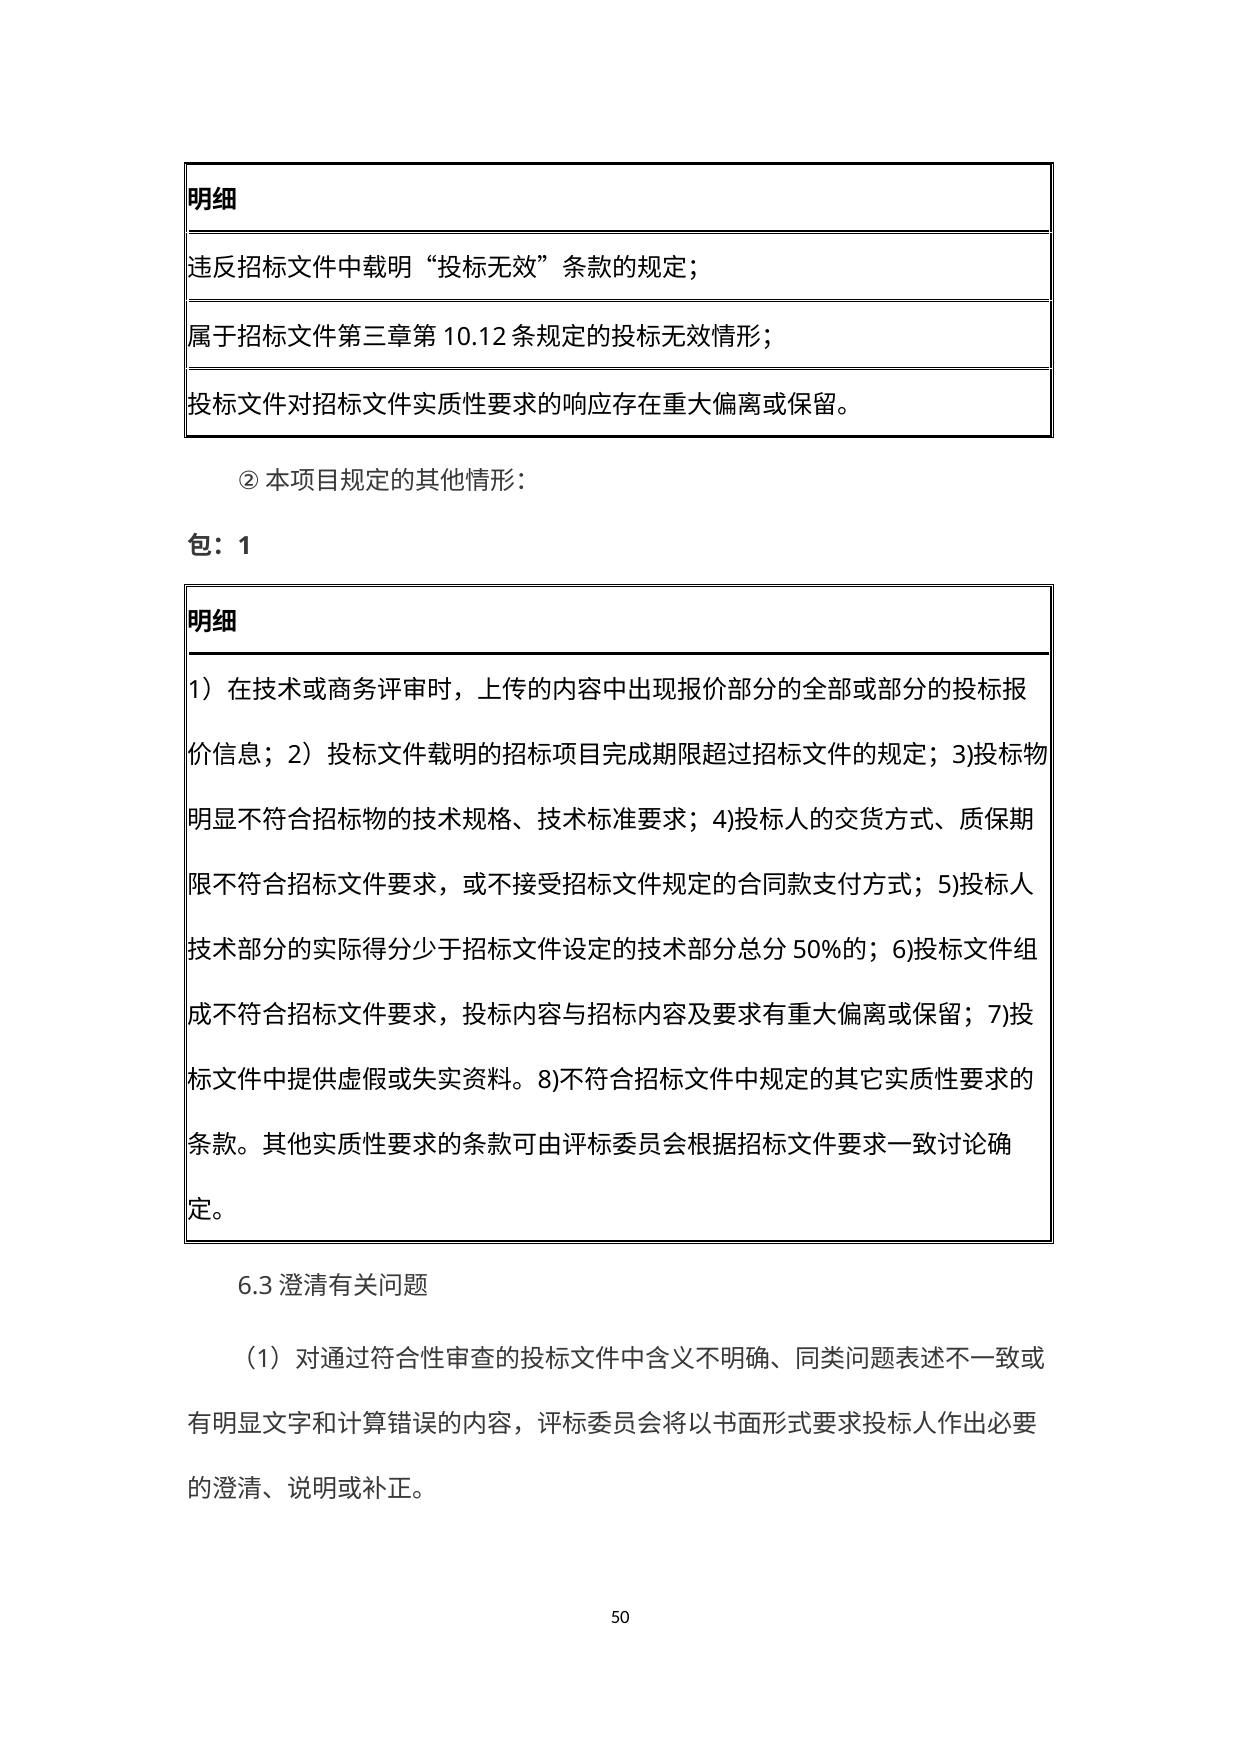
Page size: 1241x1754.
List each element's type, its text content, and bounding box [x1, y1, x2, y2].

text （1）对通过符合性审查的投标文件中含义不明确、同类问题表述不一致或有明显文字和计算错误的内容，评标委员会将以书面形式要求投标人作出必要的澄清、说明或补正。 [187, 1324, 1053, 1519]
text 6.3澄清有关问题 [187, 1251, 1053, 1316]
table_cell 1）在技术或商务评审时，上传的内容中出现报价部分的全部或部分的投标报价信息；2）投标文件载明的招标项目完成期限超过招标文件的规定；3)投标物明显不符合招标物的技术规格、技术标准要求；4)投标人的交货方式、质保期限不符合招标文件要求，或不接受招标文件规定的合同款支付方式；5)投标人技术部分的实际得分少于招标文件设定的技术部分总分50%的；6)投标文件组成不符合招标文件要求，投标内容与招标内容及要求有重大偏离或保留；7)投标文件中提供虚假或失实资料。8)不符合招标文件中规定的其它实质性要求的条款。其他实质性要求的条款可由评标委员会根据招标文件要求一致讨论确定。 [187, 652, 1050, 1240]
table_cell 属于招标文件第三章第10.12条规定的投标无效情形； [187, 299, 1051, 367]
table_cell 违反招标文件中载明“投标无效”条款的规定； [187, 230, 1051, 298]
table_header 明细 [187, 587, 1050, 652]
table_header 明细 [187, 165, 1050, 230]
table_cell 投标文件对招标文件实质性要求的响应存在重大偏离或保留。 [185, 367, 1052, 435]
text ②本项目规定的其他情形： 包：1 [187, 446, 1053, 576]
